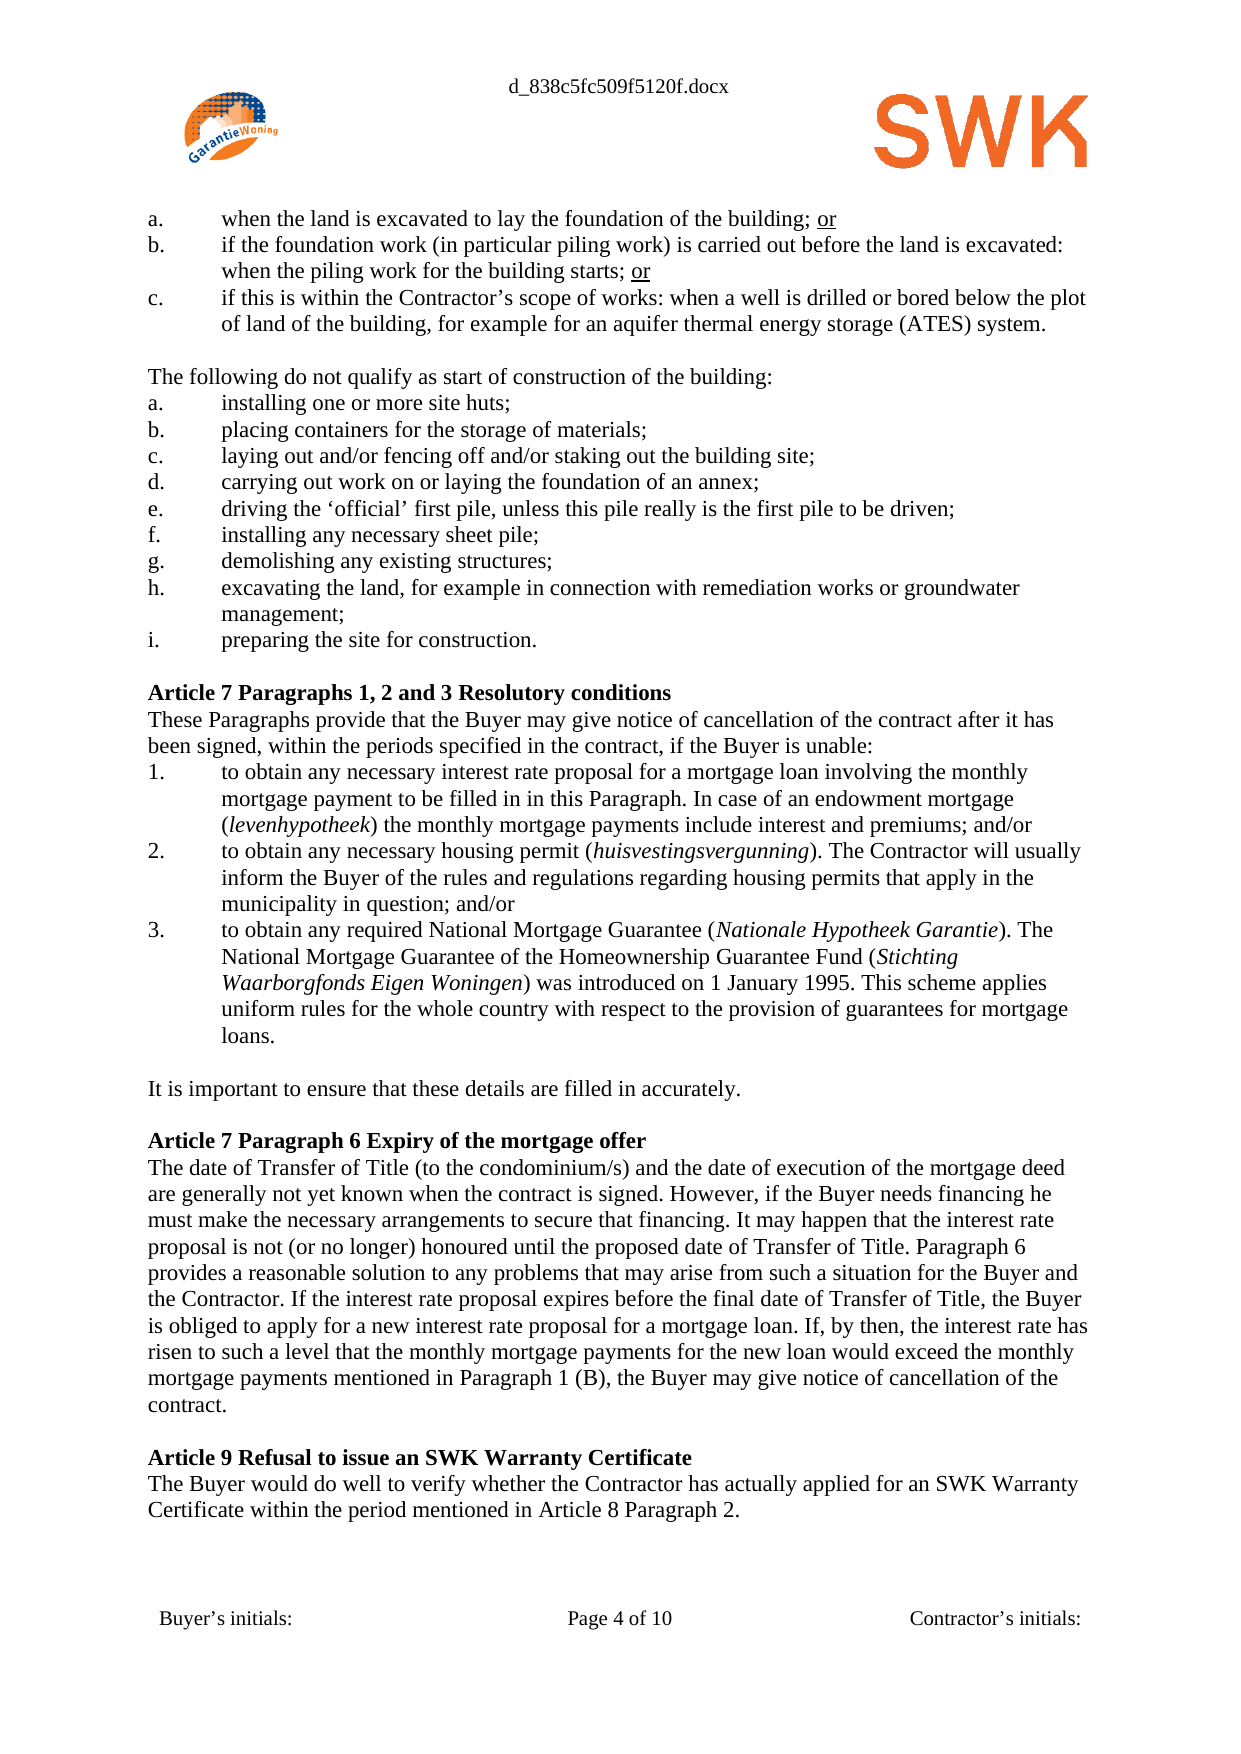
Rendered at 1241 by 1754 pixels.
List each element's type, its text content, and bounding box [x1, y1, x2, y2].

text c. if this is within the Contractor’s scope of works: when a well is drilled or bored below the plot of land of the building, for example for an aquifer thermal energy storage (ATES) system. [148, 284, 1092, 337]
text e. driving the ‘official’ first pile, unless this pile really is the first pile to be driven; [148, 495, 1092, 521]
text Article 7 Paragraph 6 Expiry of the mortgage offer [148, 1127, 1092, 1154]
text i. preparing the site for construction. [148, 627, 1092, 653]
text h. excavating the land, for example in connection with remediation works or groundwater management; [148, 574, 1092, 627]
text Article 9 Refusal to issue an SWK Warranty Certificate [148, 1443, 1092, 1470]
text c. laying out and/or fencing off and/or staking out the building site; [148, 442, 1092, 468]
text b. if the foundation work (in particular piling work) is carried out before the land is excavated: when the piling work for the building starts; or [148, 231, 1092, 284]
text f. installing any necessary sheet pile; [148, 521, 1092, 547]
text The following do not qualify as start of construction of the building: [148, 363, 1092, 389]
text a. when the land is excavated to lay the foundation of the building; or [148, 205, 1092, 231]
text g. demolishing any existing structures; [148, 547, 1092, 574]
text a. installing one or more site huts; [148, 389, 1092, 416]
picture [873, 90, 1092, 170]
text These Paragraphs provide that the Buyer may give notice of cancellation of the contract after it has been signed, within the periods specified in the contract, if the Buyer is unable: [148, 706, 1092, 758]
text 1. to obtain any necessary interest rate proposal for a mortgage loan involving the monthly mortgage payment to be filled in in this Paragraph. In case of an endowment mortgage (levenhypotheek) the monthly mortgage payments include interest and premiums; and/or [148, 758, 1092, 837]
text The Buyer would do well to verify whether the Contractor has actually applied for an SWK Warranty Certificate within the period mentioned in Article 8 Paragraph 2. [148, 1470, 1092, 1523]
text 3. to obtain any required National Mortgage Guarantee (Nationale Hypotheek Garantie). The National Mortgage Guarantee of the Homeownership Guarantee Fund (Stichting Waarborgfonds Eigen Woningen) was introduced on 1 January 1995. This scheme applies uniform rules for the whole country with respect to the provision of guarantees for mortgage loans. [148, 916, 1092, 1048]
text Article 7 Paragraphs 1, 2 and 3 Resolutory conditions [148, 679, 1092, 706]
text d. carrying out work on or laying the foundation of an annex; [148, 468, 1092, 495]
text b. placing containers for the storage of materials; [148, 416, 1092, 442]
text 2. to obtain any necessary housing permit (huisvestingsvergunning). The Contractor will usually inform the Buyer of the rules and regulations regarding housing permits that apply in the municipality in question; and/or [148, 837, 1092, 916]
picture [158, 73, 302, 179]
text The date of Transfer of Title (to the condominium/s) and the date of execution of the mortgage deed are generally not yet known when the contract is signed. However, if the Buyer needs financing he must make the necessary arrangements to secure that financing. It may happen that the interest rate proposal is not (or no longer) honoured until the proposed date of Transfer of Title. Paragraph 6 provides a reasonable solution to any problems that may arise from such a situation for the Buyer and the Contractor. If the interest rate proposal expires before the final date of Transfer of Title, the Buyer is obliged to apply for a new interest rate proposal for a mortgage loan. If, by then, the interest rate has risen to such a level that the monthly mortgage payments for the new loan would exceed the monthly mortgage payments mentioned in Paragraph 1 (B), the Buyer may give notice of cancellation of the contract. [148, 1154, 1092, 1417]
text It is important to ensure that these details are filled in accurately. [148, 1074, 1092, 1101]
